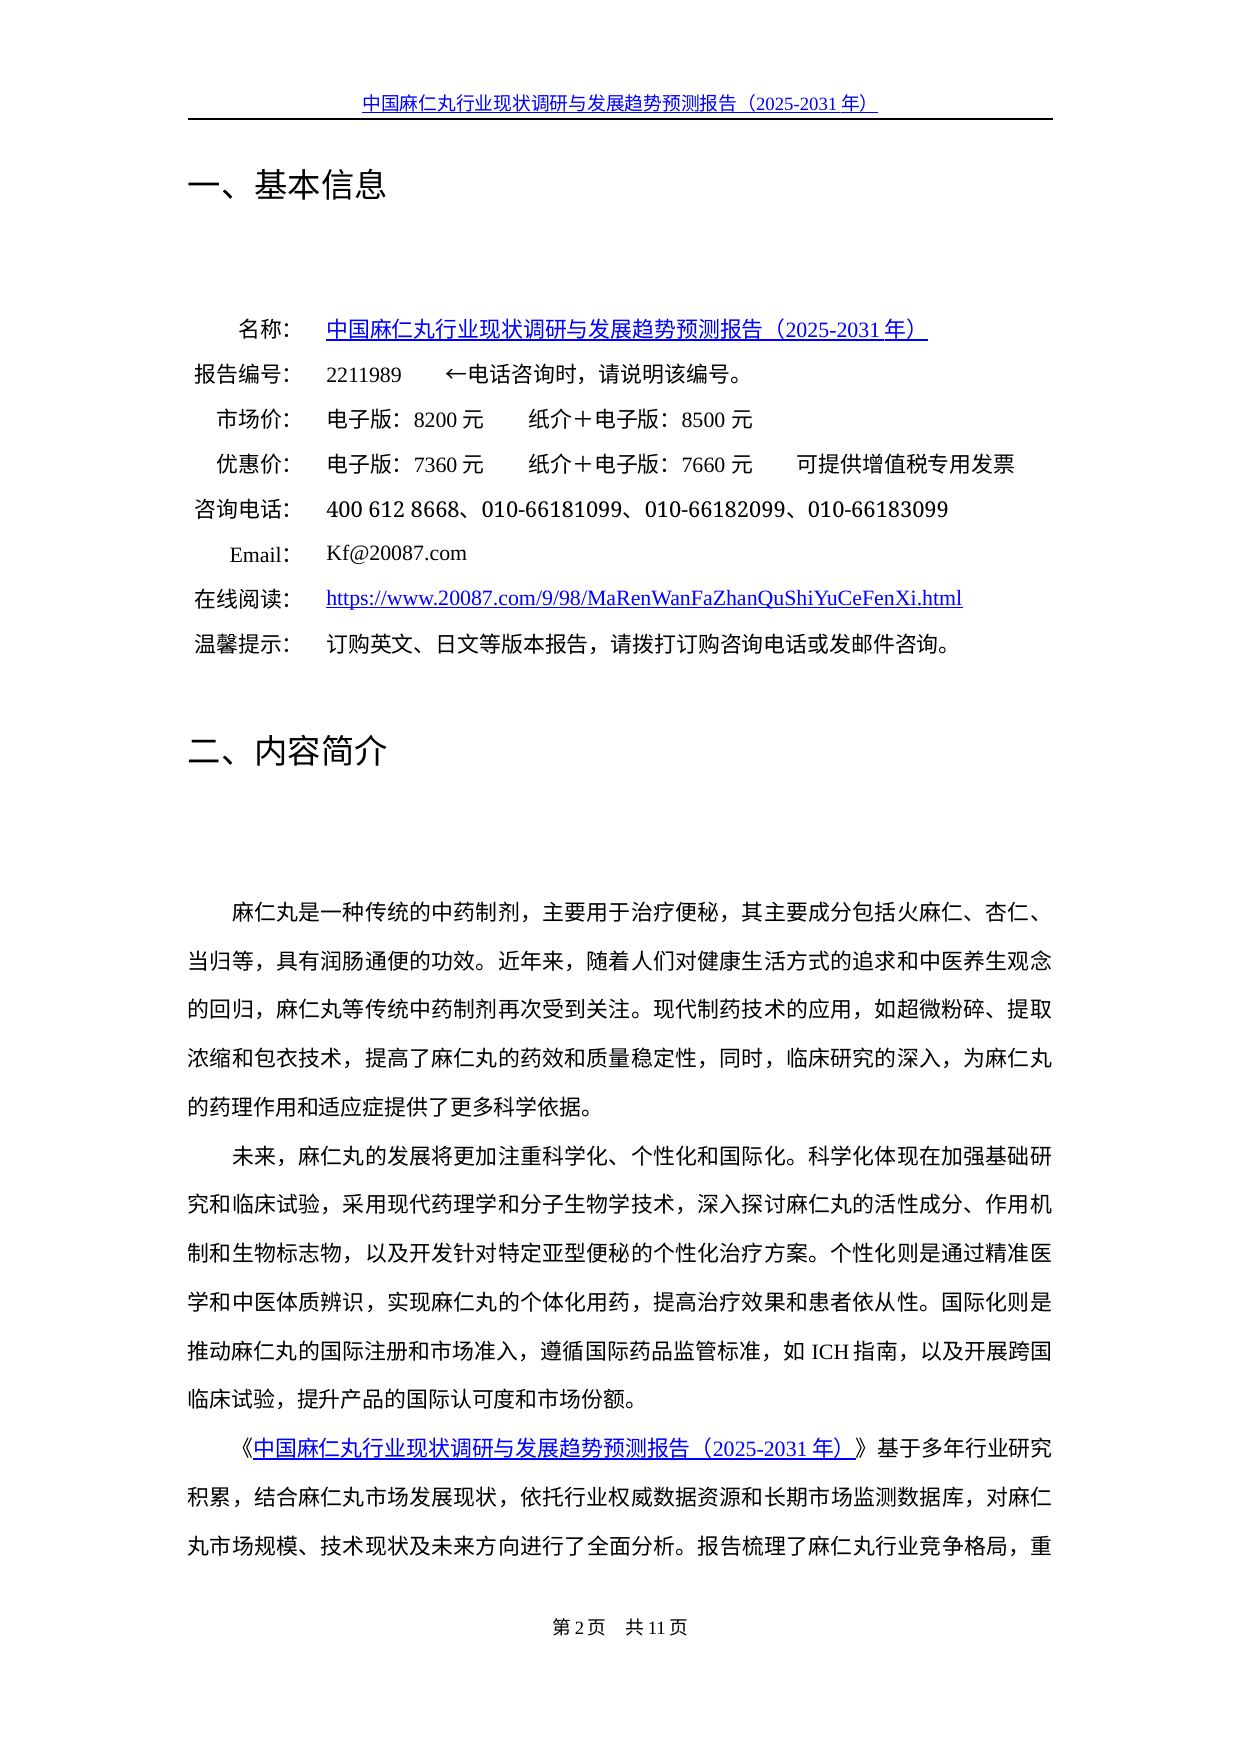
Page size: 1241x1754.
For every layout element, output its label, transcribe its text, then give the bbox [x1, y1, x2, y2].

table_cell 优惠价： [167, 447, 315, 492]
table_cell 400 612 8668、010-66181099、010-66182099、010-66183099 [315, 492, 1073, 537]
table_cell 咨询电话： [167, 492, 315, 537]
table_cell 订购英文、日文等版本报告，请拨打订购咨询电话或发邮件咨询。 [315, 627, 1073, 672]
table_header 名称： [167, 312, 315, 357]
table_cell 在线阅读： [167, 582, 315, 627]
table_cell 温馨提示： [167, 627, 315, 672]
table_cell Email： [167, 537, 315, 582]
table_cell 电子版：8200 元 纸介＋电子版：8500 元 [315, 402, 1073, 447]
title 二、内容简介 [187, 717, 1053, 782]
table_cell [315, 582, 1073, 627]
table_cell 报告编号： [167, 357, 315, 402]
table_header 中国麻仁丸行业现状调研与发展趋势预测报告（2025-2031年） [315, 312, 1073, 357]
table_cell 2211989 ←电话咨询时，请说明该编号。 [315, 357, 1073, 402]
table_cell 市场价： [167, 402, 315, 447]
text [187, 894, 1053, 1561]
title 一、基本信息 [187, 150, 1053, 215]
table_cell Kf@20087.com [315, 537, 1073, 582]
table_cell 电子版：7360 元 纸介＋电子版：7660 元 可提供增值税专用发票 [315, 447, 1073, 492]
